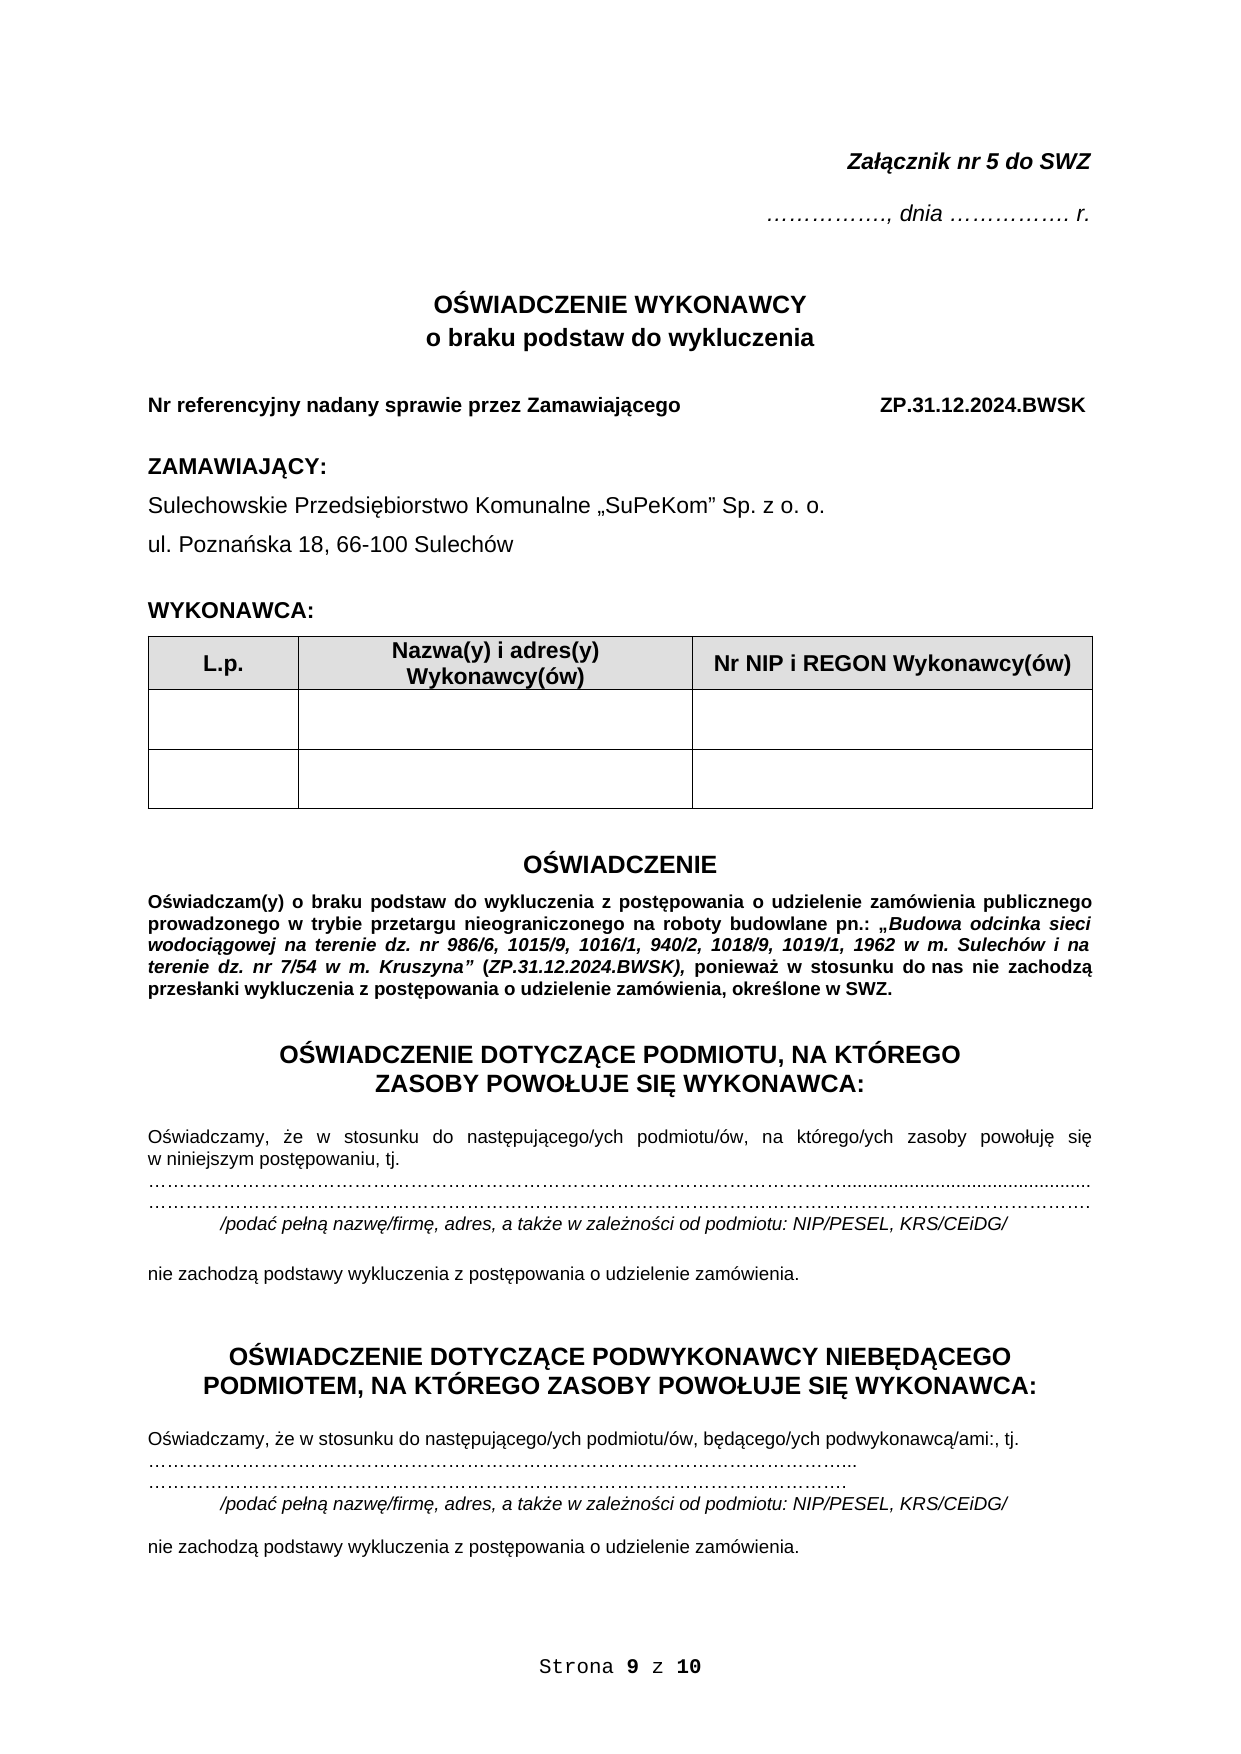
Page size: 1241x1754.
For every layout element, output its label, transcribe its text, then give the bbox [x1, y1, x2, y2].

table_cell [693, 690, 1092, 748]
list Sulechowskie Przedsiębiorstwo Komunalne „SuPeKom” Sp. z o. o. [148, 492, 1093, 518]
table_cell [299, 690, 692, 748]
table_cell [299, 750, 692, 807]
text OŚWIADCZENIE DOTYCZĄCE PODMIOTU, NA KTÓREGO [148, 1040, 1093, 1069]
table_header Nazwa(y) i adres(y) Wykonawcy(ów) [299, 637, 692, 689]
text OŚWIADCZENIE WYKONAWCY [148, 290, 1093, 319]
text ……………., dnia ……………. r. [148, 200, 1093, 227]
text Oświadczamy, że w stosunku do następującego/ych podmiotu/ów, będącego/ych podwykonawcą/ami:, tj. [148, 1428, 1093, 1450]
text o braku podstaw do wykluczenia [148, 323, 1093, 352]
table_cell [149, 690, 298, 748]
text OŚWIADCZENIE DOTYCZĄCE PODWYKONAWCY NIEBĘDĄCEGO PODMIOTEM, NA KTÓREGO ZASOBY POWOŁUJE SIĘ WYKONAWCA: [148, 1342, 1093, 1399]
text ZAMAWIAJĄCY: [148, 453, 1093, 480]
text /podać pełną nazwę/firmę, adres, a także w zależności od podmiotu: NIP/PESEL, KRS/CEiDG/ [148, 1213, 1093, 1234]
list WYKONAWCA: [148, 597, 1093, 623]
list OŚWIADCZENIE [148, 850, 1093, 878]
text …………………………………………………………………………………………………................................................ ……………………………………………………………………………………………………………………………………. [148, 1169, 1093, 1213]
table_header Nr NIP i REGON Wykonawcy(ów) [693, 637, 1092, 689]
list ul. Poznańska 18, 66-100 Sulechów [148, 531, 1093, 557]
text Oświadczam(y) o braku podstaw do wykluczenia z postępowania o udzielenie zamówienia publicznego prowadzonego w trybie przetargu nieograniczonego na roboty budowlane pn.: „Budowa odcinka sieci wodociągowej na terenie dz. nr 986/6, 1015/9, 1016/1, 940/2, 1018/9, 1019/1, 1962 w m. Sulechów i na terenie dz. nr 7/54 w m. Kruszyna” (ZP.31.12.2024.BWSK), ponieważ w stosunku do nas nie zachodzą przesłanki wykluczenia z postępowania o udzielenie zamówienia, określone w SWZ. [148, 891, 1093, 999]
table_header L.p. [149, 637, 298, 689]
table_cell [149, 750, 298, 807]
table_header Nr referencyjny nadany sprawie przez Zamawiającego [148, 356, 830, 429]
text Załącznik nr 5 do SWZ [148, 148, 1093, 174]
text Oświadczamy, że w stosunku do następującego/ych podmiotu/ów, na którego/ych zasoby powołuję się w niniejszym postępowaniu, tj. [148, 1126, 1093, 1169]
table_cell [693, 750, 1092, 807]
text nie zachodzą podstawy wykluczenia z postępowania o udzielenie zamówienia. [148, 1263, 1093, 1284]
table_header ZP.31.12.2024.BWSK [830, 356, 1093, 429]
text /podać pełną nazwę/firmę, adres, a także w zależności od podmiotu: NIP/PESEL, KRS/CEiDG/ [148, 1493, 1093, 1514]
text nie zachodzą podstawy wykluczenia z postępowania o udzielenie zamówienia. [148, 1536, 1093, 1558]
text ZASOBY POWOŁUJE SIĘ WYKONAWCA: [148, 1069, 1093, 1098]
text …………………………………………………………………………………………………...…………………………………………………………………………………………………. [148, 1450, 1093, 1493]
